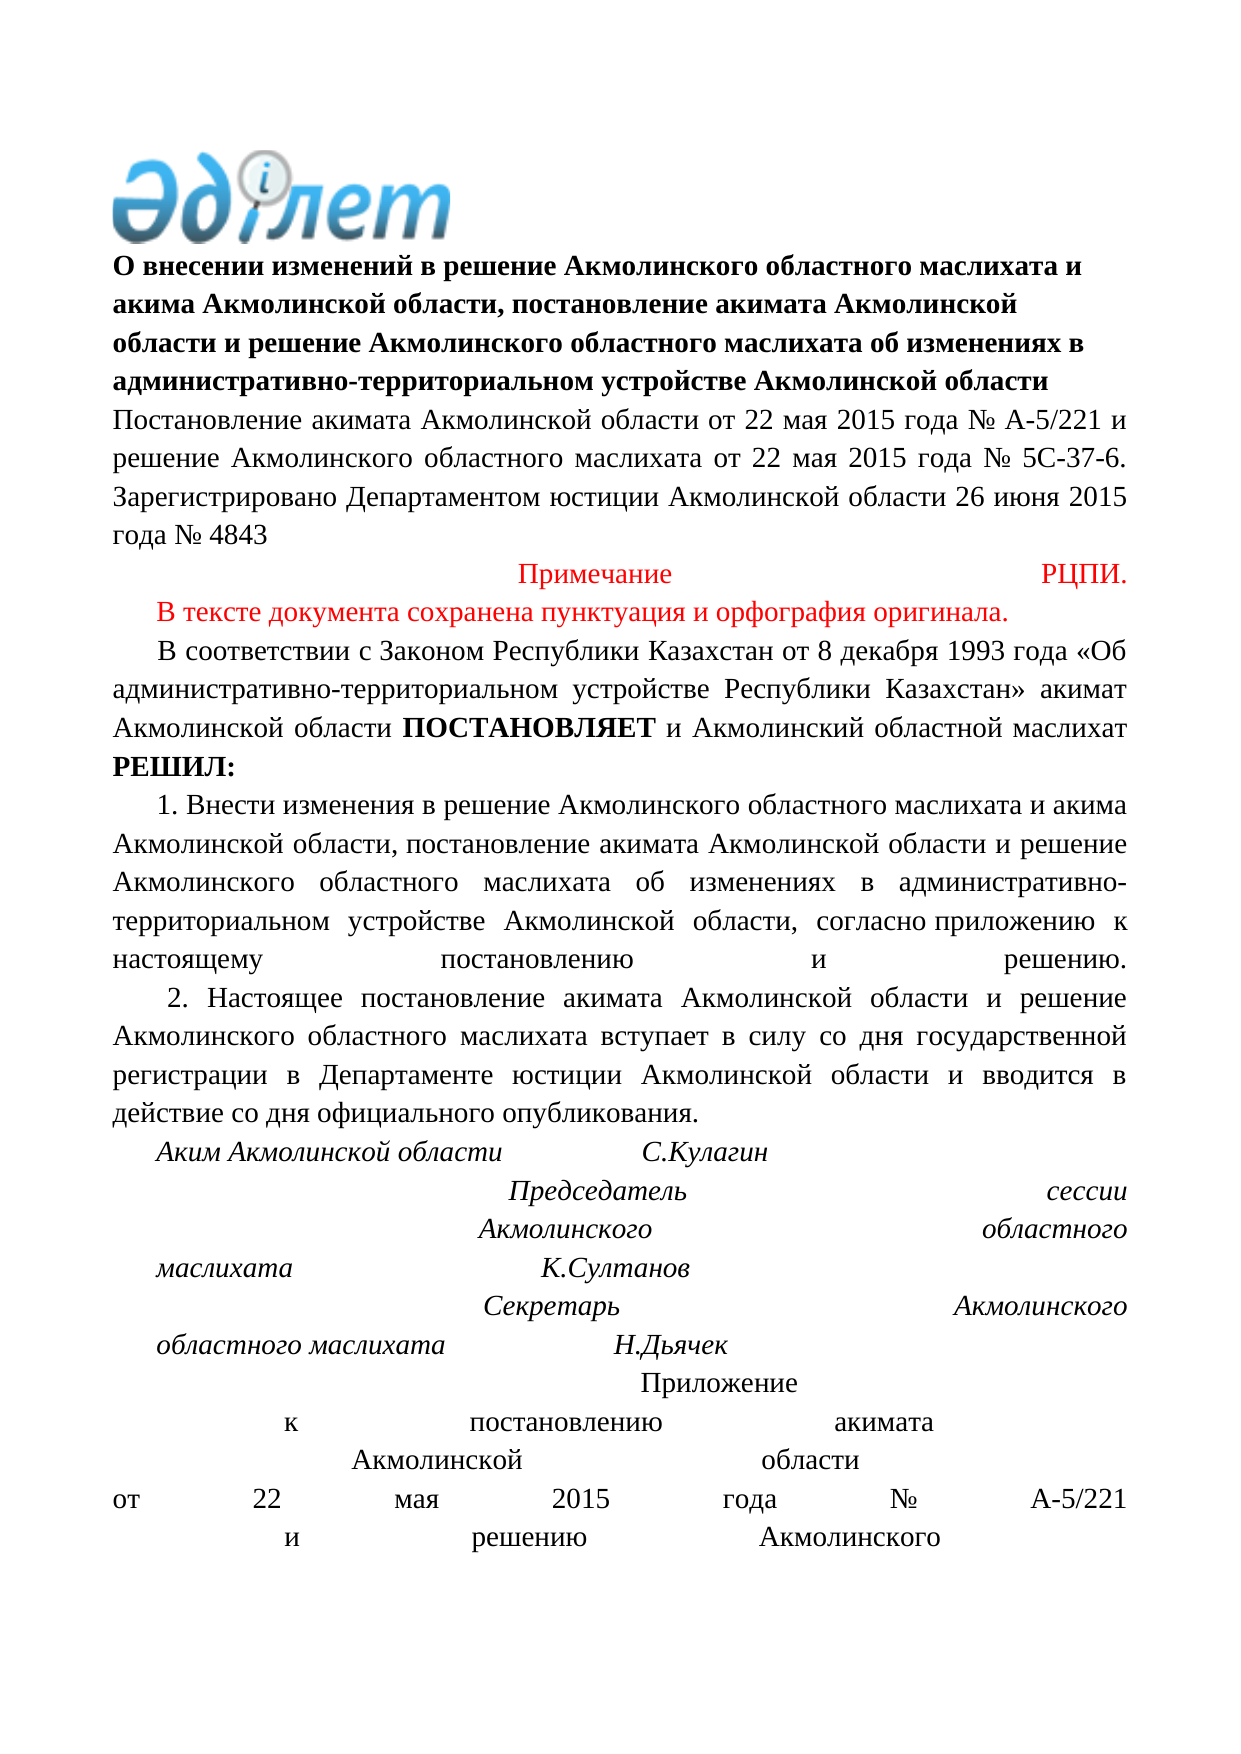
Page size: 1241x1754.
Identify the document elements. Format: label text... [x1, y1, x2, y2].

text Председатель сессии Акмолинского областного маслихата К.Султанов [112, 1173, 1128, 1283]
text Аким Акмолинской области С.Кулагин [112, 1134, 1128, 1168]
text В соответствии с Законом Республики Казахстан от 8 декабря 1993 года «Об административно-территориальном устройстве Республики Казахстан» акимат Акмолинской области ПОСТАНОВЛЯЕТ и Акмолинский областной маслихат РЕШИЛ: 1. Внести изменения в решение Акмолинского областного маслихата и акима Акмолинской области, постановление акимата Акмолинской области и решение Акмолинского областного маслихата об изменениях в административно-территориальном устройстве Акмолинской области, согласно приложению к настоящему постановлению и решению. 2. Настоящее постановление акимата Акмолинской области и решение Акмолинского областного маслихата вступает в силу со дня государственной регистрации в Департаменте юстиции Акмолинской области и вводится в действие со дня официального опубликования. [112, 633, 1128, 1129]
text Примечание РЦПИ. В тексте документа сохранена пунктуация и орфография оригинала. [112, 556, 1128, 628]
text Секретарь Акмолинского областного маслихата Н.Дьячек [112, 1288, 1128, 1360]
text О внесении изменений в решение Акмолинского областного маслихата и акима Акмолинской области, постановление акимата Акмолинской области и решение Акмолинского областного маслихата об изменениях в административно-территориальном устройстве Акмолинской области [112, 248, 1128, 397]
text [112, 1365, 1128, 1553]
text Постановление акимата Акмолинской области от 22 мая 2015 года № А-5/221 и решение Акмолинского областного маслихата от 22 мая 2015 года № 5С-37-6. Зарегистрировано Департаментом юстиции Акмолинской области 26 июня 2015 года № 4843 [112, 402, 1128, 551]
picture [112, 150, 451, 244]
